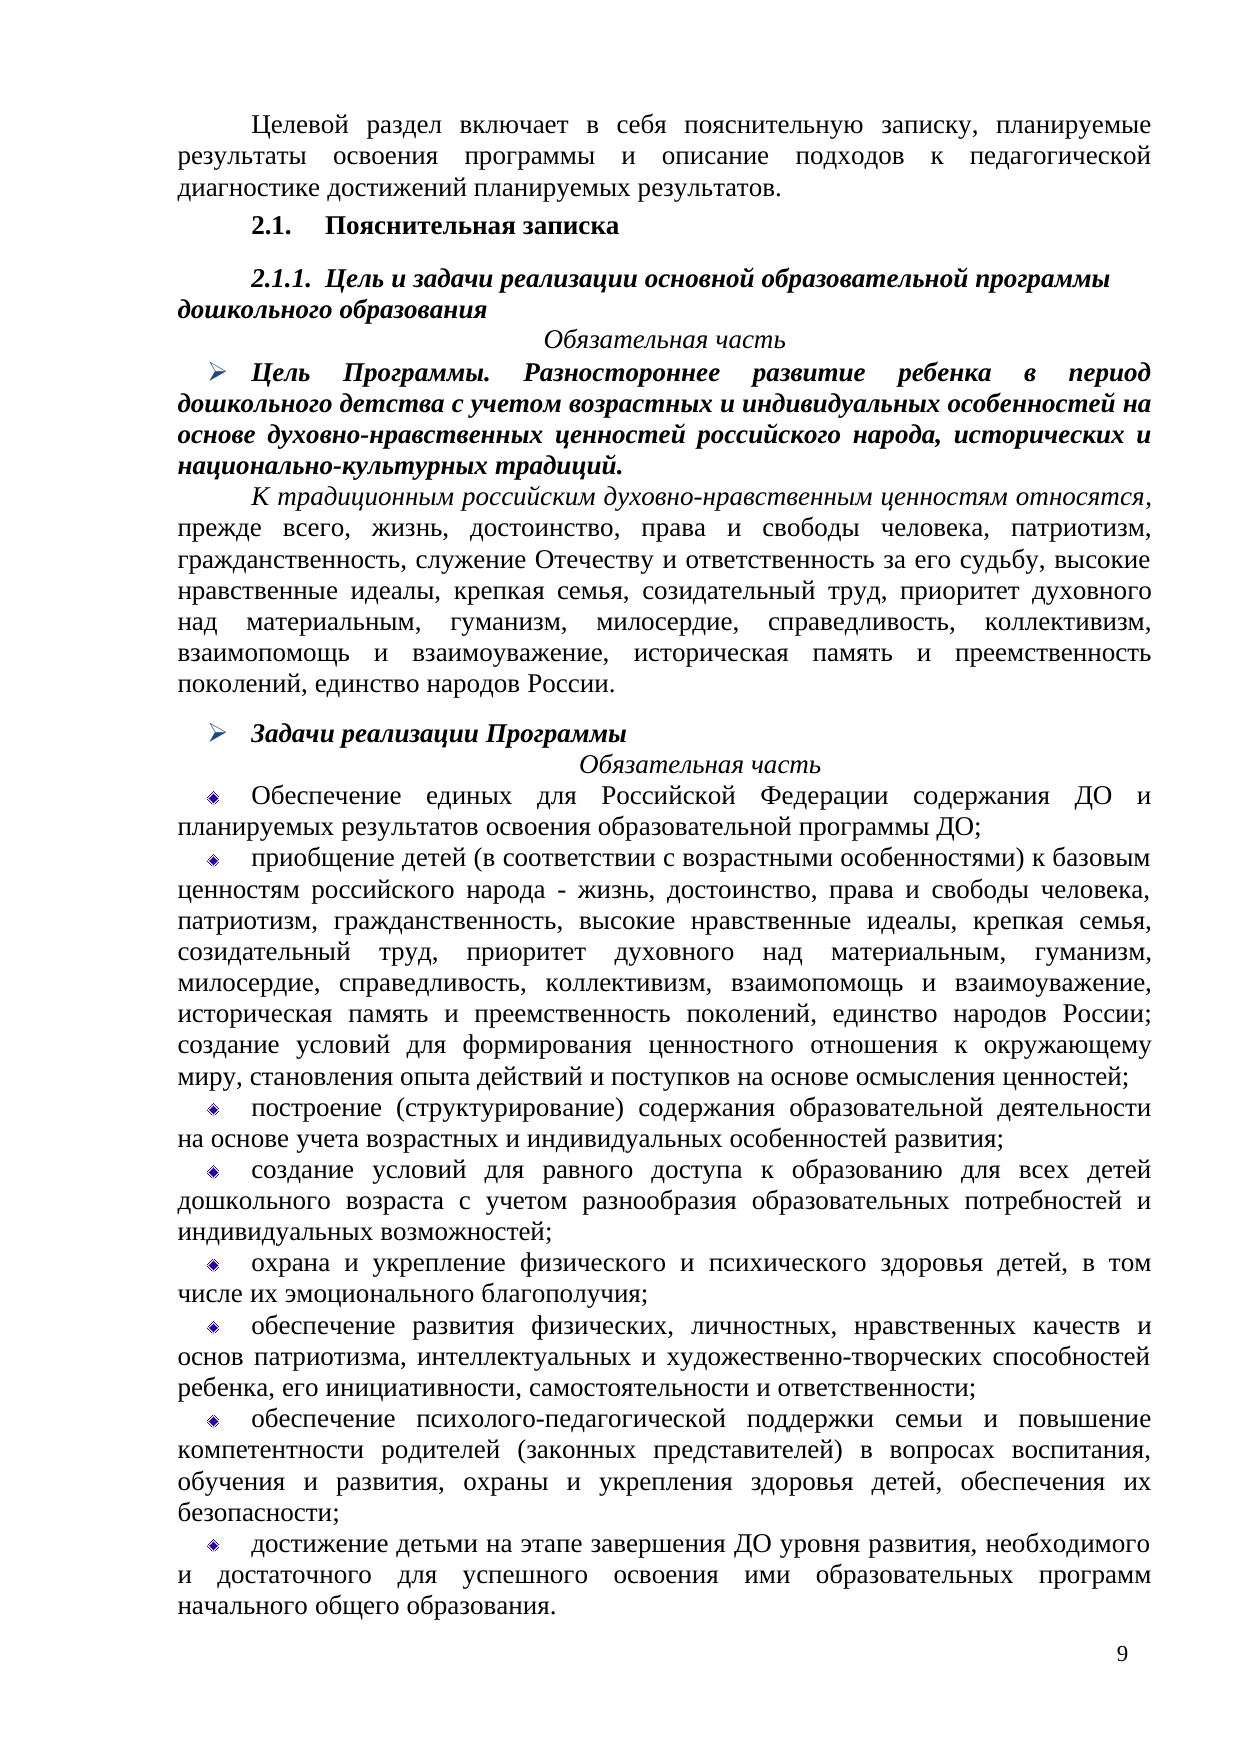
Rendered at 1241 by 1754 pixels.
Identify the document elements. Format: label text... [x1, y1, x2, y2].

text обеспечение развития физических, личностных, нравственных качеств и основ патриотизма, интеллектуальных и художественно-творческих способностей ребенка, его инициативности, самостоятельности и ответственности; [177, 1309, 1152, 1402]
text приобщение детей (в соответствии с возрастными особенностями) к базовым ценностям российского народа - жизнь, достоинство, права и свободы человека, патриотизм, гражданственность, высокие нравственные идеалы, крепкая семья, созидательный труд, приоритет духовного над материальным, гуманизм, милосердие, справедливость, коллективизм, взаимопомощь и взаимоуважение, историческая память и преемственность поколений, единство народов России; создание условий для формирования ценностного отношения к окружающему миру, становления опыта действий и поступков на основе осмысления ценностей; [177, 842, 1152, 1091]
text достижение детьми на этапе завершения ДО уровня развития, необходимого и достаточного для успешного освоения ими образовательных программ начального общего образования. [177, 1527, 1151, 1620]
text построение (структурирование) содержания образовательной деятельности на основе учета возрастных и индивидуальных особенностей развития; [177, 1091, 1152, 1153]
text обеспечение психолого-педагогической поддержки семьи и повышение компетентности родителей (законных представителей) в вопросах воспитания, обучения и развития, охраны и укрепления здоровья детей, обеспечения их безопасности; [177, 1402, 1151, 1527]
text Обязательная часть [543, 324, 1221, 355]
subtitle Цель Программы. Разностороннее развитие ребенка в период дошкольного детства с учетом возрастных и индивидуальных особенностей на основе духовно-нравственных ценностей российского народа, исторических и национально-культурных традиций. [177, 356, 1151, 480]
subtitle Пояснительная записка [251, 209, 1221, 241]
text Обязательная часть [579, 748, 1221, 779]
text К традиционным российским духовно-нравственным ценностям относятся, прежде всего, жизнь, достоинство, права и свободы человека, патриотизм, гражданственность, служение Отечеству и ответственность за его судьбу, высокие нравственные идеалы, крепкая семья, созидательный труд, приоритет духовного над материальным, гуманизм, милосердие, справедливость, коллективизм, взаимопомощь и взаимоуважение, историческая память и преемственность поколений, единство народов России. [177, 480, 1152, 698]
subtitle Задачи реализации Программы [207, 718, 1221, 748]
subtitle Цель и задачи реализации основной образовательной программы дошкольного образования [177, 262, 1152, 324]
text охрана и укрепление физического и психического здоровья детей, в том числе их эмоционального благополучия; [177, 1246, 1151, 1309]
text Обеспечение единых для Российской Федерации содержания ДО и планируемых результатов освоения образовательной программы ДО; [177, 779, 1152, 842]
text создание условий для равного доступа к образованию для всех детей дошкольного возраста с учетом разнообразия образовательных потребностей и индивидуальных возможностей; [177, 1153, 1151, 1246]
text Целевой раздел включает в себя пояснительную записку, планируемые результаты освоения программы и описание подходов к педагогической диагностике достижений планируемых результатов. [177, 108, 1151, 202]
